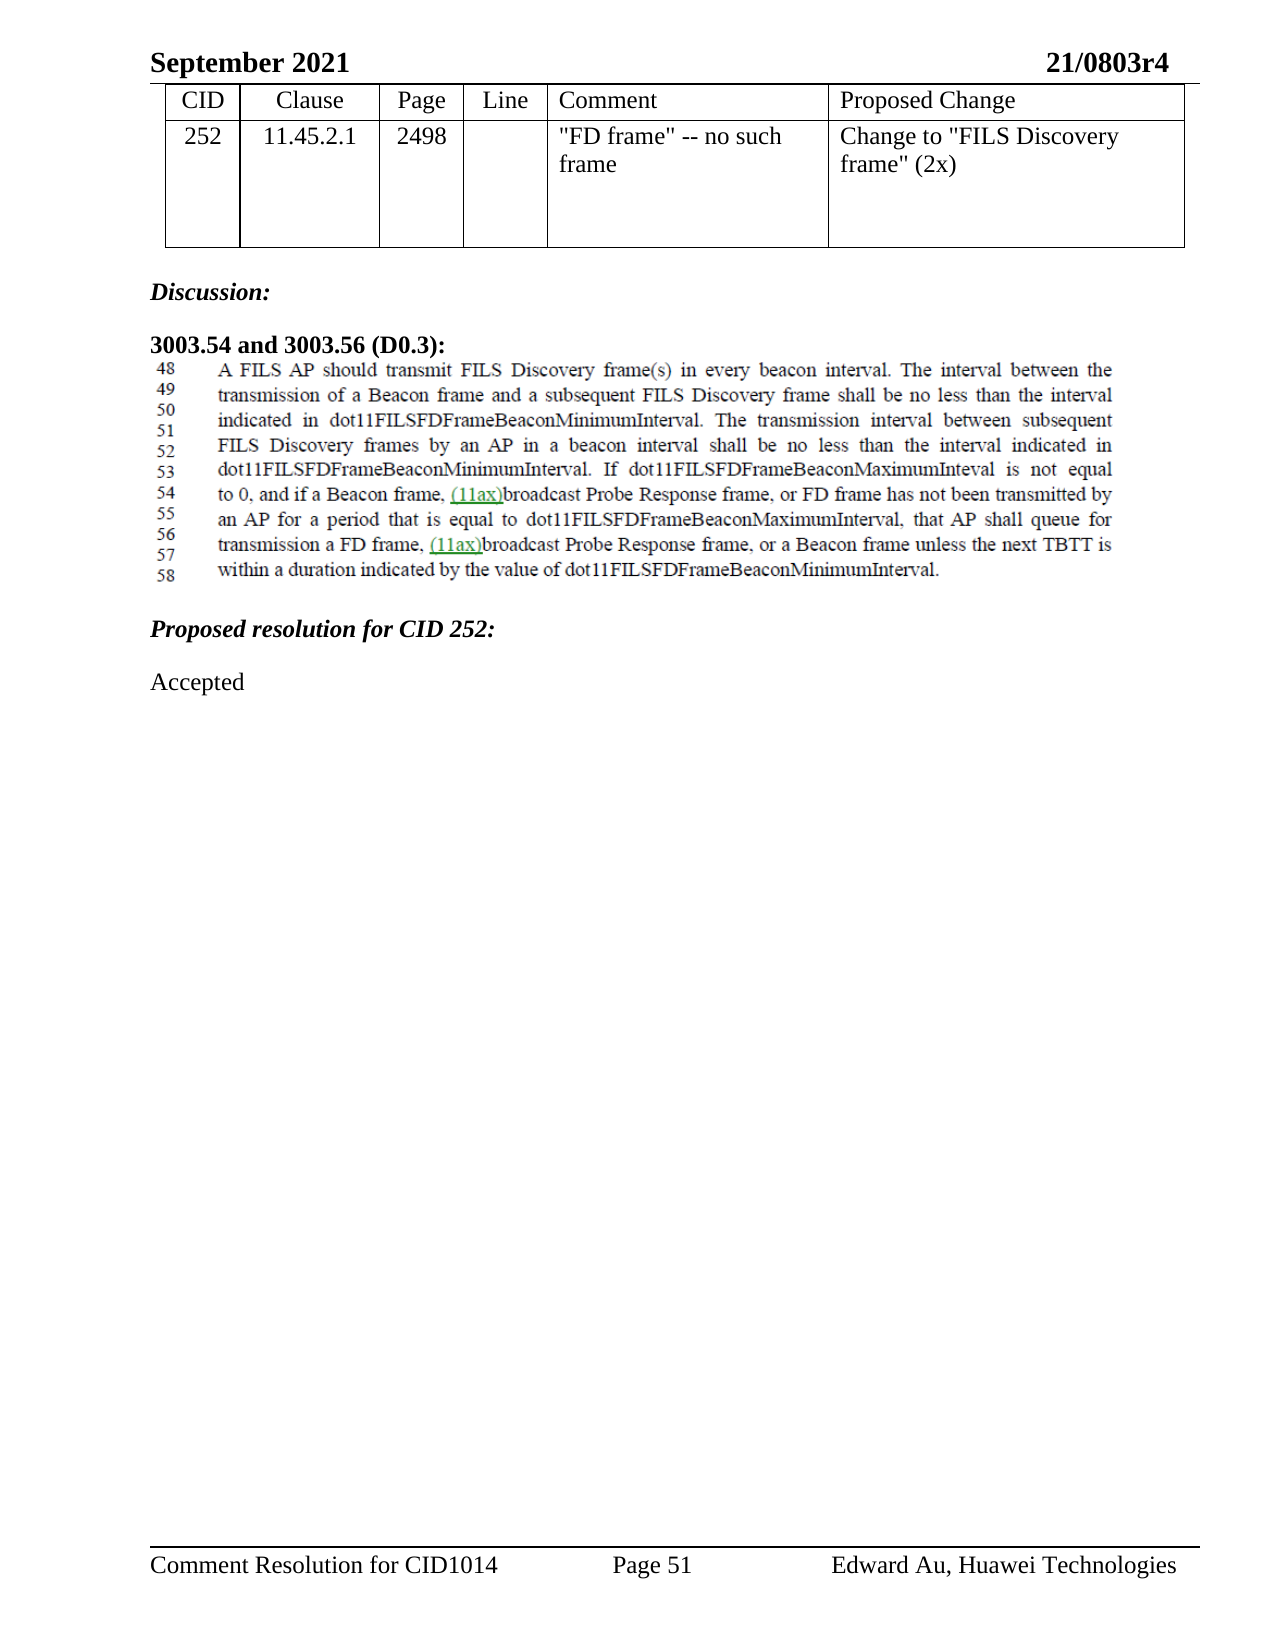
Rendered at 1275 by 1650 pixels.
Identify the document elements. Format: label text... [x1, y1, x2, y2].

text Discussion: [150, 277, 1200, 306]
table_cell 11.45.2.1 [241, 121, 379, 247]
text 3003.54 and 3003.56 (D0.3): [150, 331, 1200, 359]
table_header Comment [548, 85, 828, 120]
table_header Page [380, 85, 463, 120]
table_cell Change to "FILS Discovery frame" (2x) [829, 121, 1184, 247]
table_header Proposed Change [829, 85, 1184, 120]
table_cell [464, 121, 547, 247]
text Proposed resolution for CID 252: [150, 614, 1200, 642]
table_cell "FD frame" -- no such frame [548, 121, 828, 247]
table_cell 252 [166, 121, 239, 247]
table_header CID [166, 85, 239, 120]
table_header Line [464, 85, 547, 120]
table_header Clause [241, 85, 379, 120]
table_cell 2498 [380, 121, 463, 247]
text Accepted [150, 667, 1200, 696]
